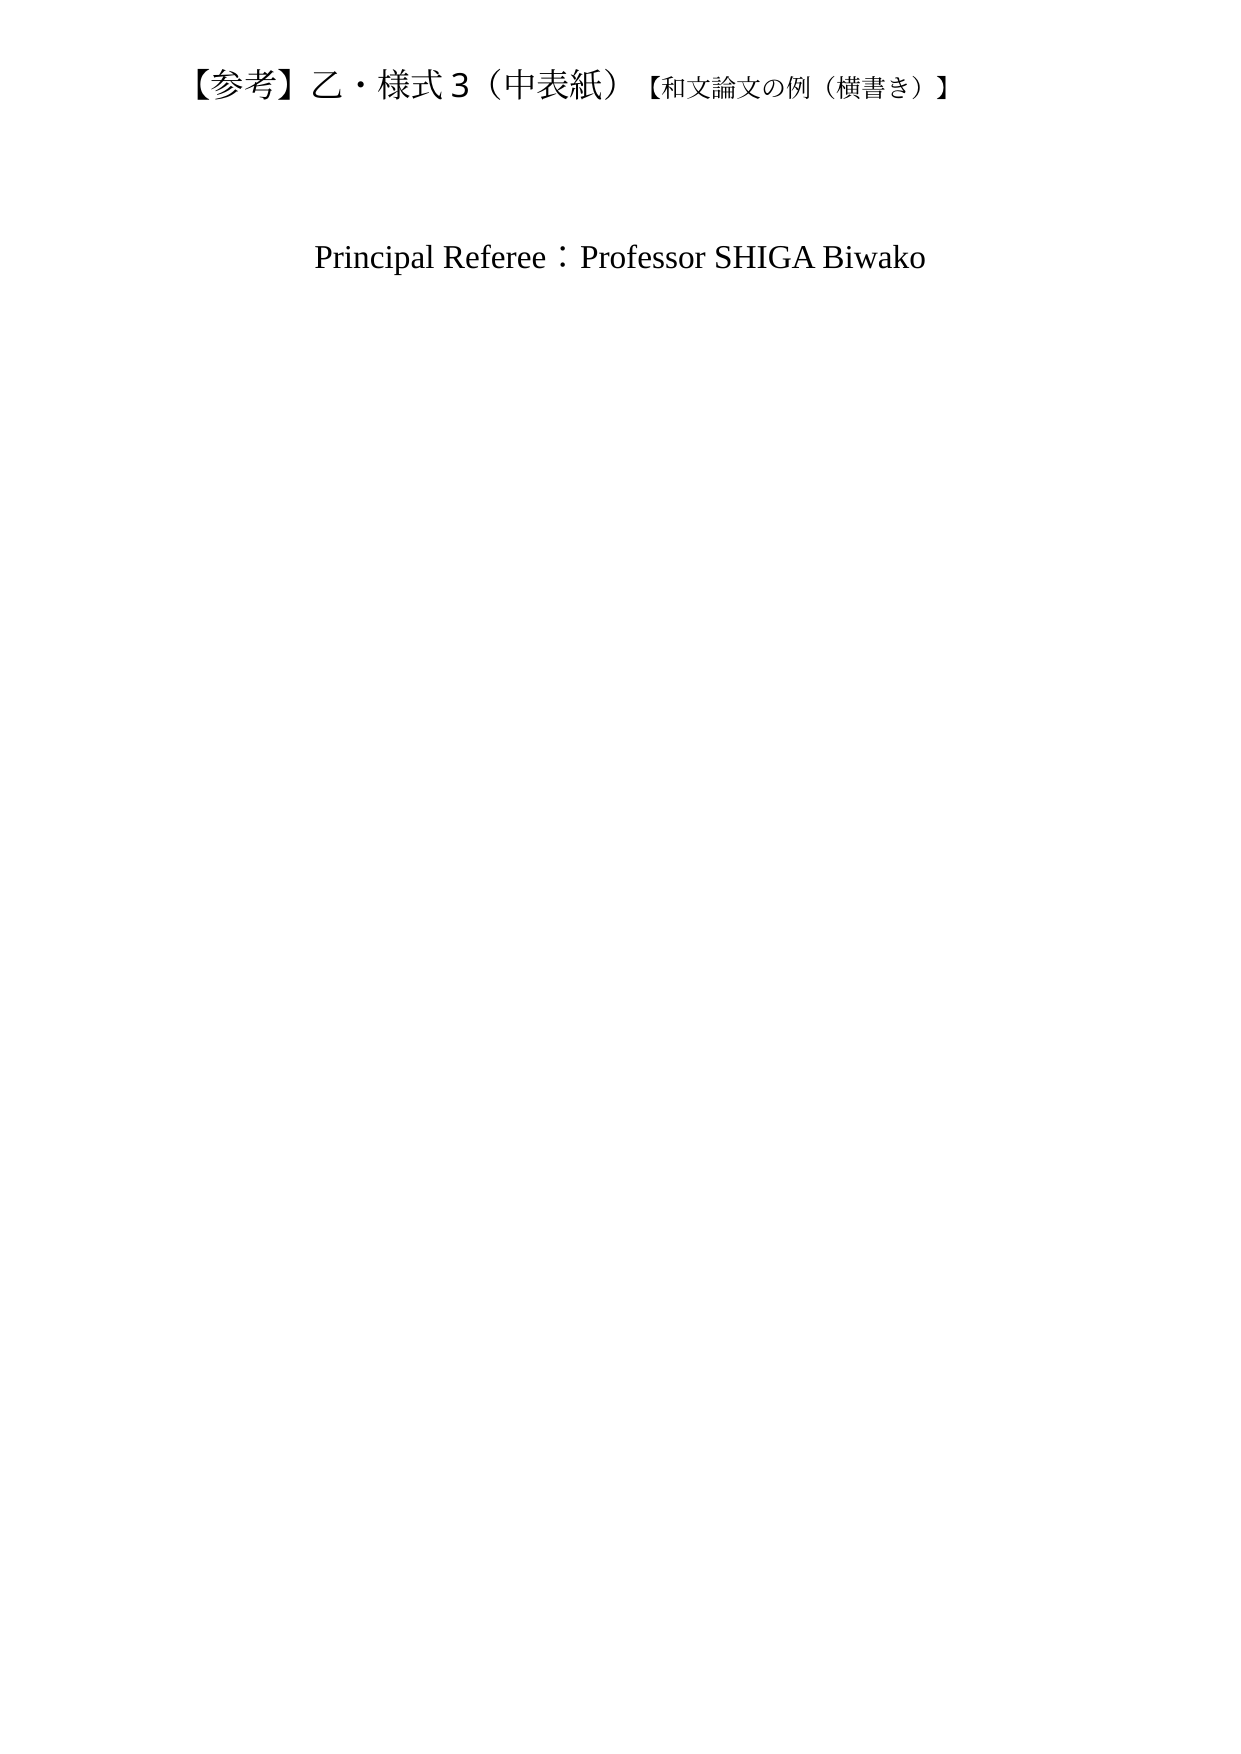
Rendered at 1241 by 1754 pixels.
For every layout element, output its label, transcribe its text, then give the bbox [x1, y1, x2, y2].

text Principal Referee：Professor SHIGA Biwako [177, 217, 1063, 292]
